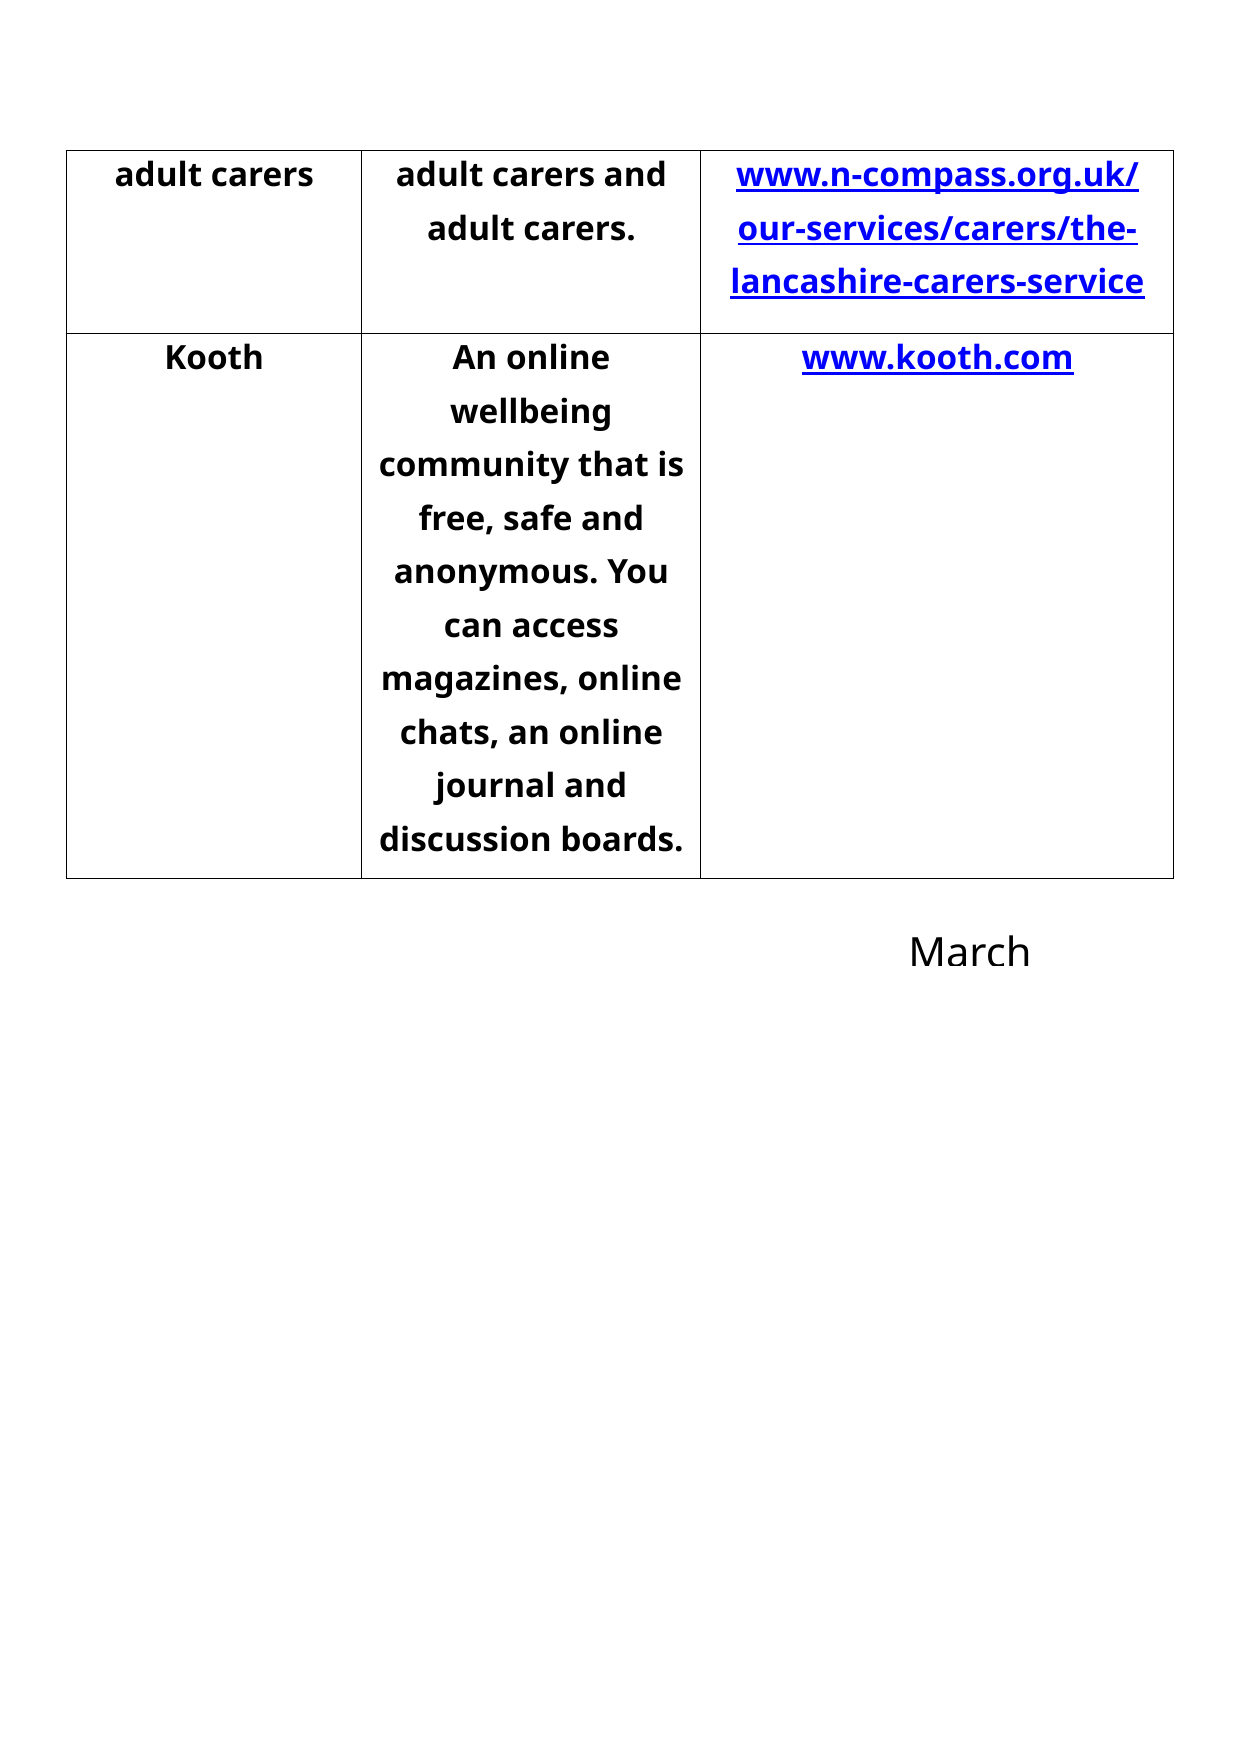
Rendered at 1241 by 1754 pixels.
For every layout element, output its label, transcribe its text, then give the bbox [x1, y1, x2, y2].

table_cell www.kooth.com [701, 334, 1173, 878]
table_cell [701, 151, 1173, 333]
table_cell An online wellbeing community that is free, safe and anonymous. You can access magazines, online chats, an online journal and discussion boards. [362, 334, 700, 878]
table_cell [67, 151, 361, 333]
table_cell Kooth [67, 334, 361, 878]
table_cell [362, 151, 700, 333]
